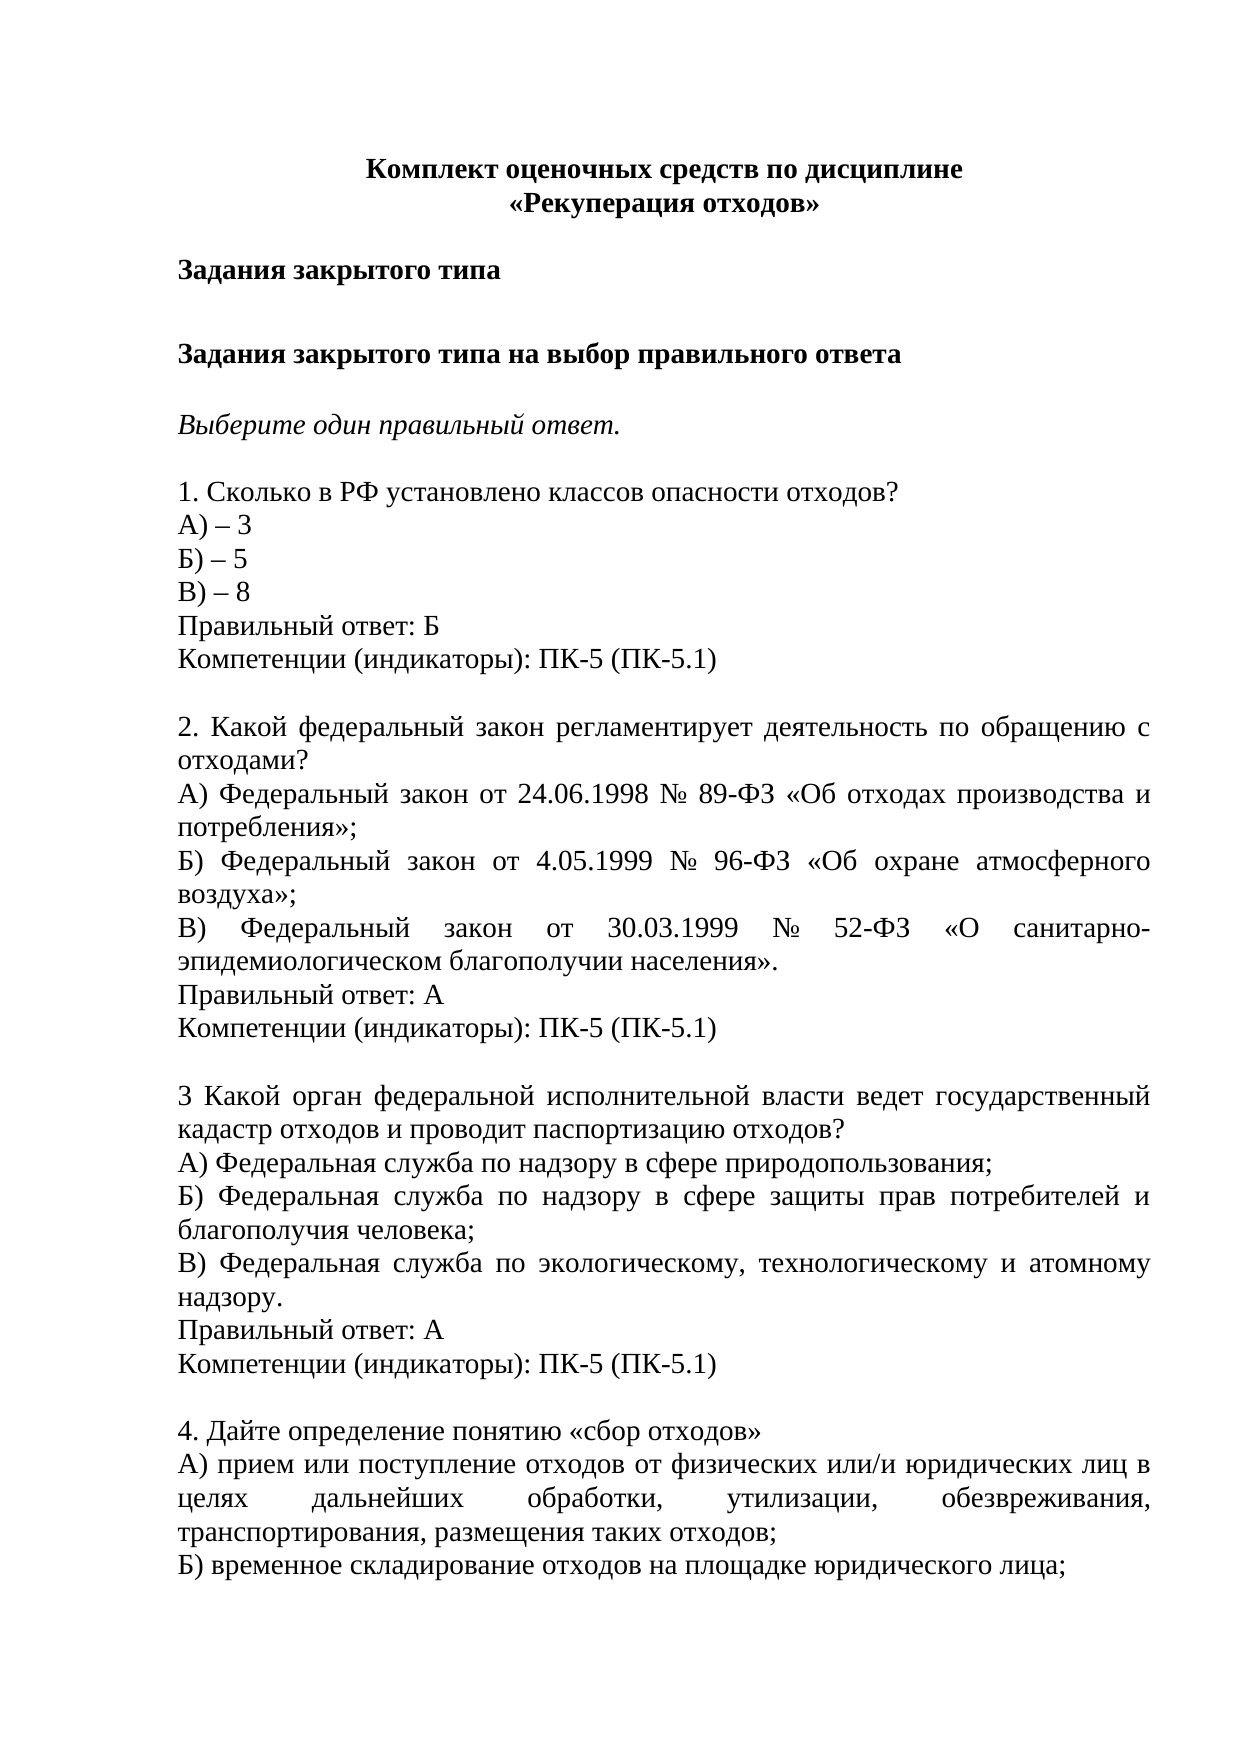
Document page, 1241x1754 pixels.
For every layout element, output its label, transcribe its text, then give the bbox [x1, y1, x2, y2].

text 3 Какой орган федеральной исполнительной власти ведет государственный кадастр отходов и проводит паспортизацию отходов? [177, 1078, 1152, 1145]
text Б) Федеральная служба по надзору в сфере защиты прав потребителей и благополучия человека; [177, 1178, 1152, 1245]
text 4. Дайте определение понятию «сбор отходов» [177, 1413, 1152, 1447]
text Б) – 5 [177, 541, 1152, 574]
text 1. Сколько в РФ установлено классов опасности отходов? [177, 474, 1152, 507]
text Правильный ответ: Б [177, 608, 1152, 642]
text Выберите один правильный ответ. [177, 407, 1152, 440]
text В) Федеральный закон от 30.03.1999 № 52-ФЗ «О санитарно-эпидемиологическом благополучии населения». [177, 910, 1152, 977]
text Правильный ответ: А [177, 1312, 1152, 1346]
text Компетенции (индикаторы): ПК-5 (ПК-5.1) [177, 642, 1152, 675]
text «Рекуперация отходов» [177, 185, 1152, 219]
text Комплект оценочных средств по дисциплине [177, 152, 1152, 185]
subtitle Задания закрытого типа на выбор правильного ответа [177, 336, 1152, 369]
text Правильный ответ: А [177, 977, 1152, 1011]
text 2. Какой федеральный закон регламентирует деятельность по обращению с отходами? [177, 709, 1152, 776]
text А) Федеральный закон от 24.06.1998 № 89-ФЗ «Об отходах производства и потребления»; [177, 776, 1152, 843]
text В) Федеральная служба по экологическому, технологическому и атомному надзору. [177, 1245, 1152, 1312]
subtitle Задания закрытого типа [177, 252, 1152, 286]
text А) прием или поступление отходов от физических или/и юридических лиц в целях дальнейших обработки, утилизации, обезвреживания, транспортирования, размещения таких отходов; [177, 1447, 1152, 1547]
text Компетенции (индикаторы): ПК-5 (ПК-5.1) [177, 1011, 1152, 1044]
text Компетенции (индикаторы): ПК-5 (ПК-5.1) [177, 1346, 1152, 1379]
text А) Федеральная служба по надзору в сфере природопользования; [177, 1145, 1152, 1178]
text Б) временное складирование отходов на площадке юридического лица; [177, 1547, 1152, 1581]
text А) – 3 [177, 507, 1152, 541]
text Б) Федеральный закон от 4.05.1999 № 96-ФЗ «Об охране атмосферного воздуха»; [177, 843, 1152, 910]
text В) – 8 [177, 574, 1152, 608]
